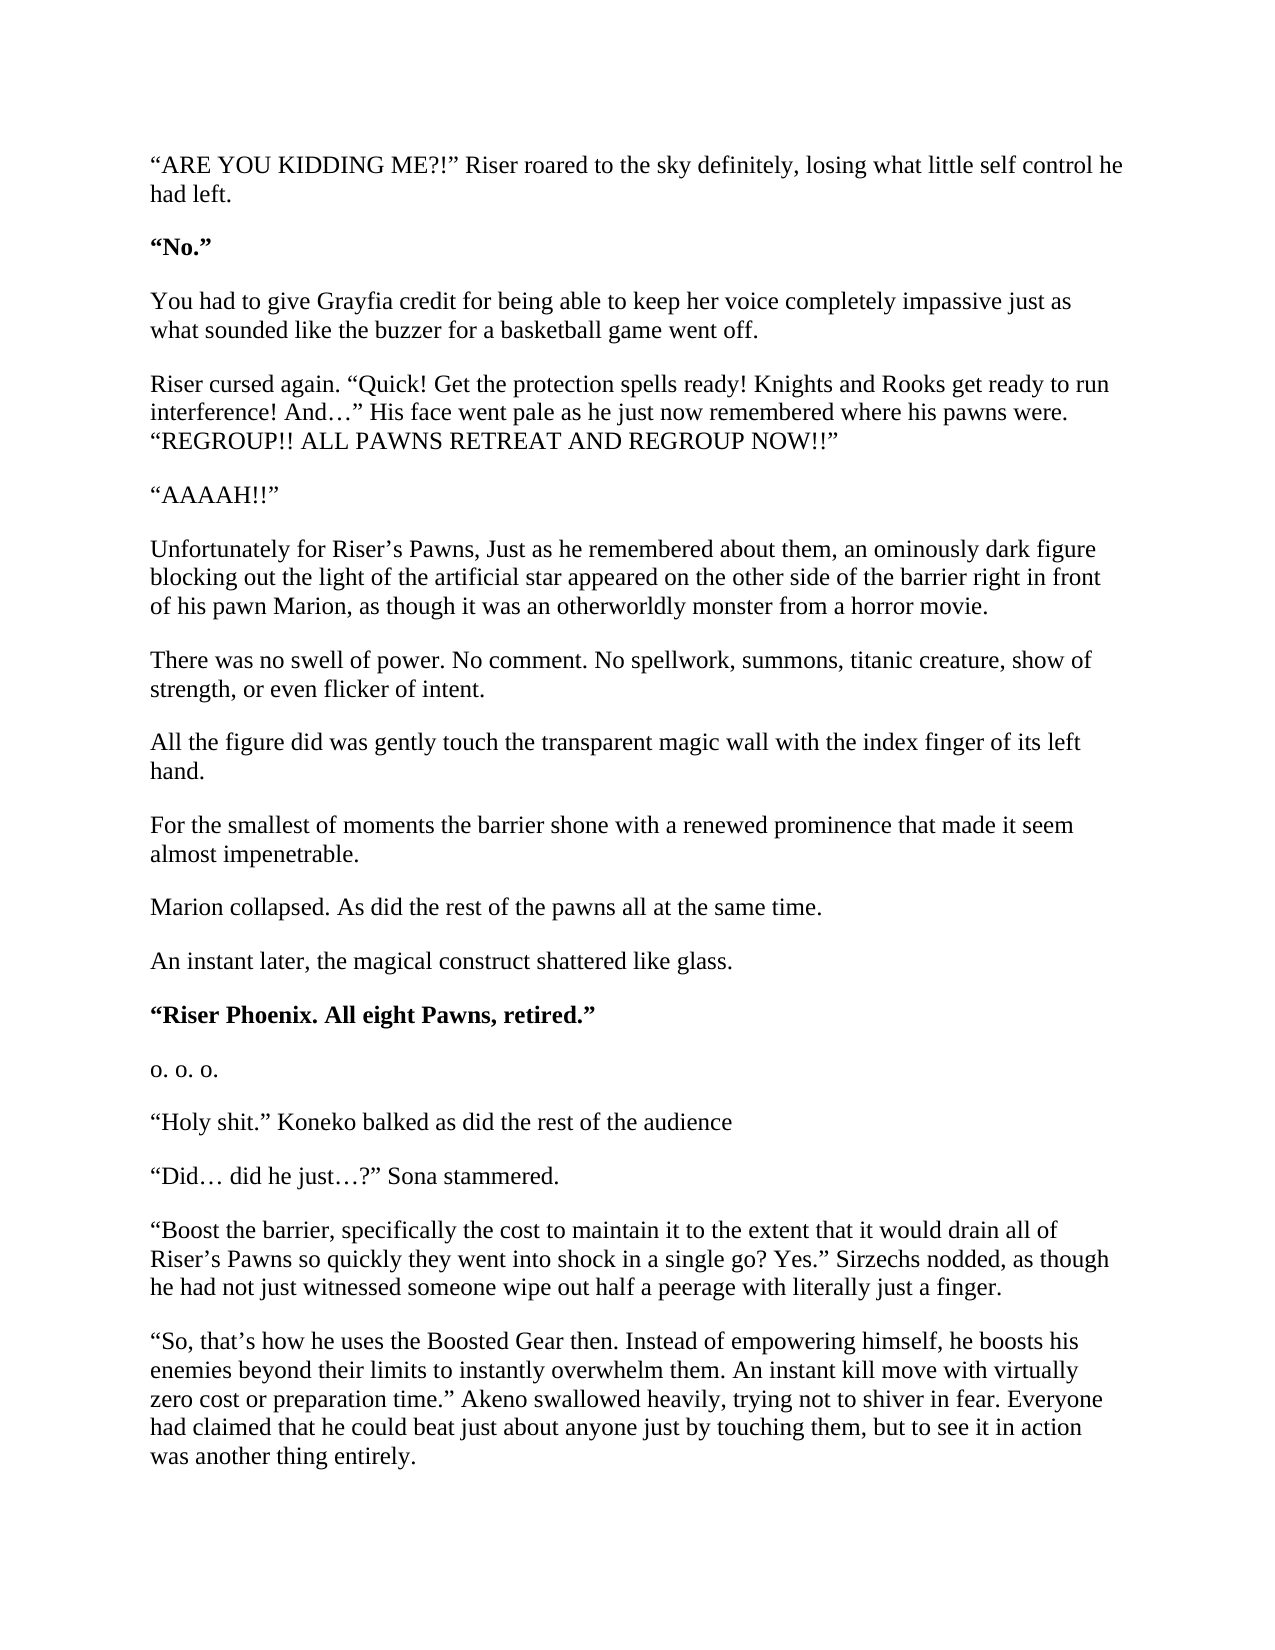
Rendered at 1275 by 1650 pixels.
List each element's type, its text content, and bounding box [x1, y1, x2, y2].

text “AAAAH!!” [150, 480, 1125, 509]
text For the smallest of moments the barrier shone with a renewed prominence that made it seem almost impenetrable. [150, 810, 1125, 867]
text You had to give Grayfia credit for being able to keep her voice completely impassive just as what sounded like the buzzer for a basketball game went off. [150, 286, 1125, 344]
text All the figure did was gently touch the transparent magic wall with the index finger of its left hand. [150, 727, 1125, 785]
text “So, that’s how he uses the Boosted Gear then. Instead of empowering himself, he boosts his enemies beyond their limits to instantly overwhelm them. An instant kill move with virtually zero cost or preparation time.” Akeno swallowed heavily, trying not to shiver in fear. Everyone had claimed that he could beat just about anyone just by touching them, but to see it in action was another thing entirely. [150, 1326, 1125, 1470]
text Riser cursed again. “Quick! Get the protection spells ready! Knights and Rooks get ready to run interference! And…” His face went pale as he just now remembered where his pawns were. “REGROUP!! ALL PAWNS RETREAT AND REGROUP NOW!!” [150, 369, 1125, 455]
text “No.” [150, 232, 1125, 261]
text “Boost the barrier, specifically the cost to maintain it to the extent that it would drain all of Riser’s Pawns so quickly they went into shock in a single go? Yes.” Sirzechs nodded, as though he had not just witnessed someone wipe out half a peerage with literally just a finger. [150, 1215, 1125, 1301]
text “Holy shit.” Koneko balked as did the rest of the audience [150, 1107, 1125, 1136]
text “Riser Phoenix. All eight Pawns, retired.” [150, 1000, 1125, 1029]
text Marion collapsed. As did the rest of the pawns all at the same time. [150, 892, 1125, 921]
text There was no swell of power. No comment. No spellwork, summons, titanic creature, show of strength, or even flicker of intent. [150, 645, 1125, 702]
text “Did… did he just…?” Sona stammered. [150, 1161, 1125, 1190]
text o. o. o. [150, 1054, 1125, 1082]
text “ARE YOU KIDDING ME?!” Riser roared to the sky definitely, losing what little self control he had left. [150, 150, 1125, 207]
text Unfortunately for Riser’s Pawns, Just as he remembered about them, an ominously dark figure blocking out the light of the artificial star appeared on the other side of the barrier right in front of his pawn Marion, as though it was an otherworldly monster from a horror movie. [150, 534, 1125, 620]
text An instant later, the magical construct shattered like glass. [150, 946, 1125, 975]
